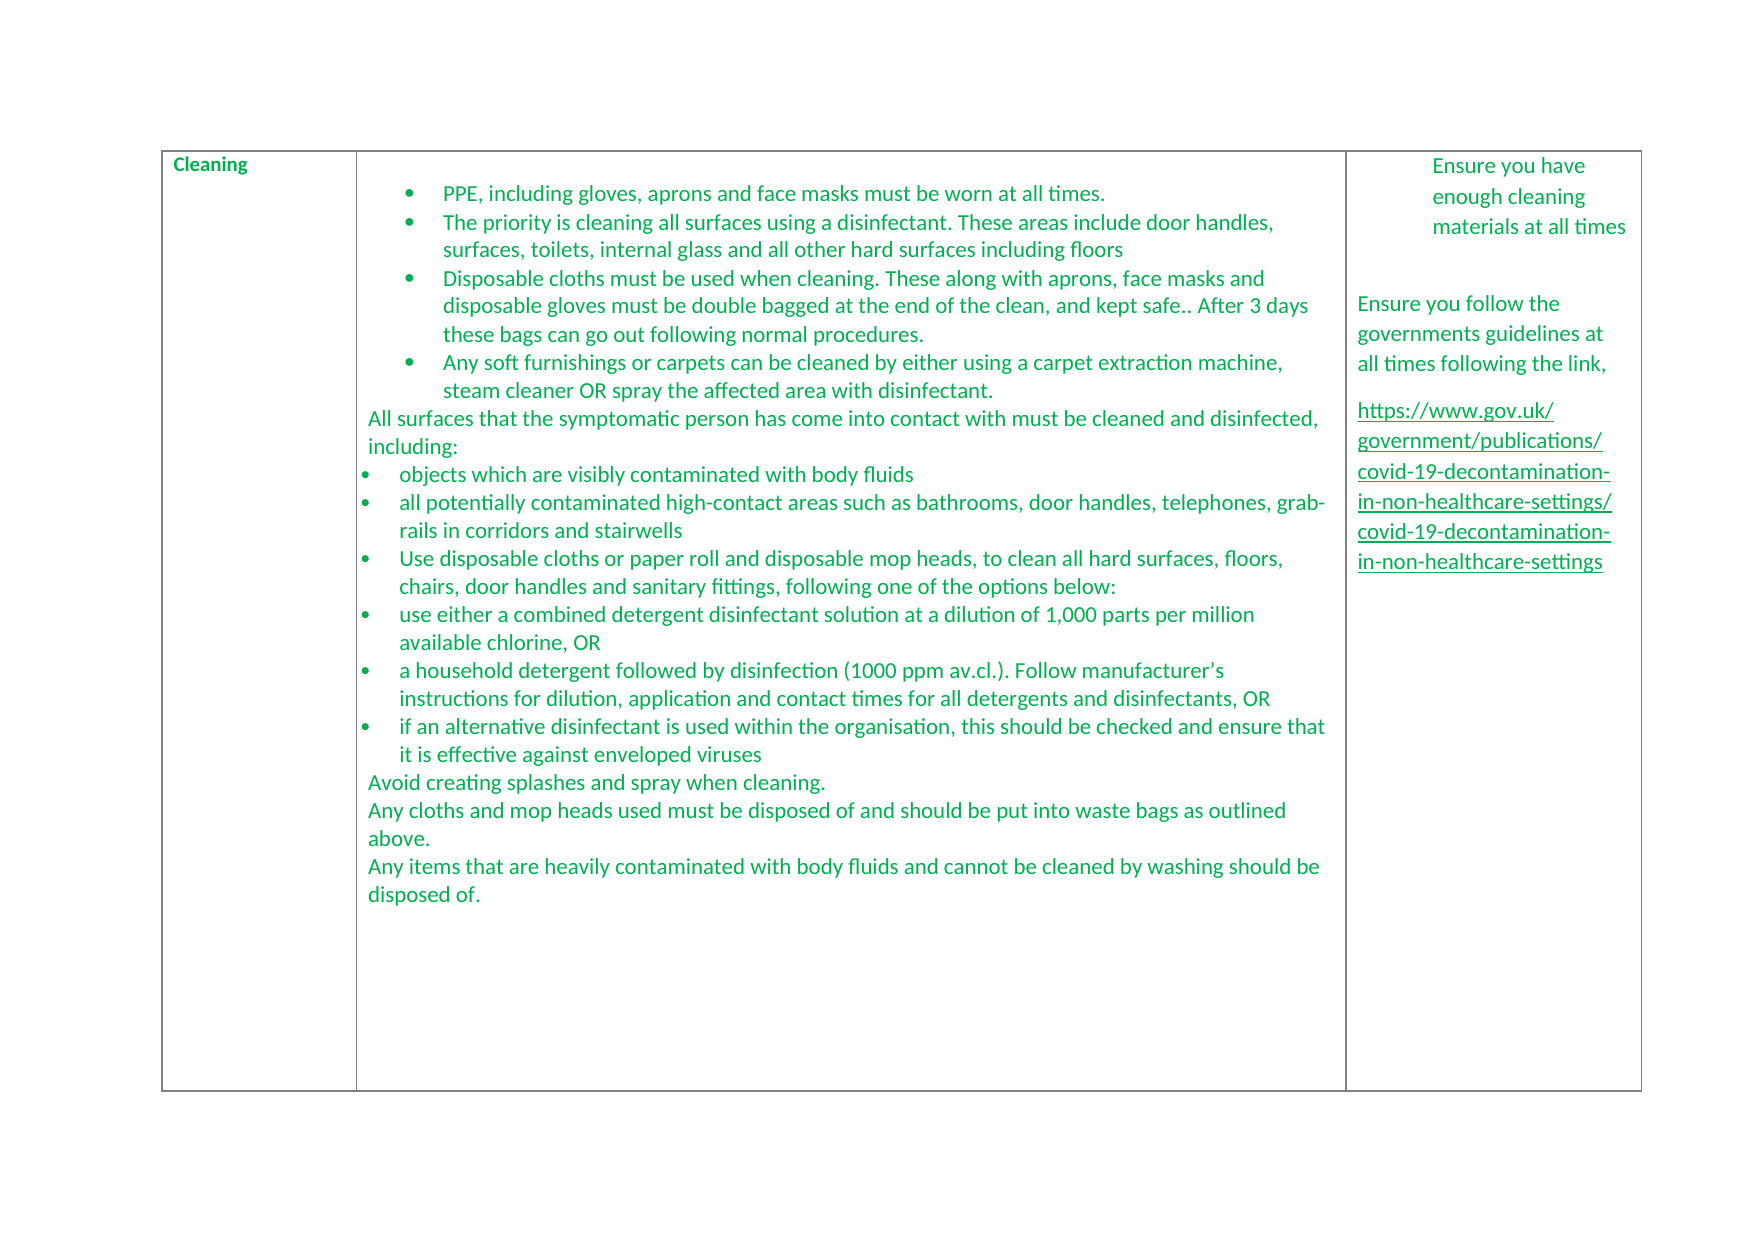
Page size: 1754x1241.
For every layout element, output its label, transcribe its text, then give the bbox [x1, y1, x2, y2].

table_cell PPE, including gloves, aprons and face masks must be worn at all times. The priority is cleaning all surfaces using a disinfectant. These areas include door handles, surfaces, toilets, internal glass and all other hard surfaces including floors Disposable cloths must be used when cleaning. These along with aprons, face masks and disposable gloves must be double bagged at the end of the clean, and kept safe.. After 3 days these bags can go out following normal procedures. Any soft furnishings or carpets can be cleaned by either using a carpet extraction machine, steam cleaner OR spray the affected area with disinfectant. All surfaces that the symptomatic person has come into contact with must be cleaned and disinfected, including: objects which are visibly contaminated with body fluids all potentially contaminated high-contact areas such as bathrooms, door handles, telephones, grab-rails in corridors and stairwells Use disposable cloths or paper roll and disposable mop heads, to clean all hard surfaces, floors, chairs, door handles and sanitary fittings, following one of the options below: use either a combined detergent disinfectant solution at a dilution of 1,000 parts per million available chlorine, OR a household detergent followed by disinfection (1000 ppm av.cl.). Follow manufacturer’s instructions for dilution, application and contact times for all detergents and disinfectants, OR if an alternative disinfectant is used within the organisation, this should be checked and ensure that it is effective against enveloped viruses Avoid creating splashes and spray when cleaning. Any cloths and mop heads used must be disposed of and should be put into waste bags as outlined above. Any items that are heavily contaminated with body fluids and cannot be cleaned by washing should be disposed of. [357, 152, 1345, 1090]
table_cell Cleaning [163, 152, 356, 1090]
table_cell Ensure you have enough cleaning materials at all times Ensure you follow the governments guidelines at all times following the link, https://www.gov.uk/government/publications/covid-19-decontamination-in-non-healthcare-settings/covid-19-decontamination-in-non-healthcare-settings [1347, 152, 1641, 1090]
